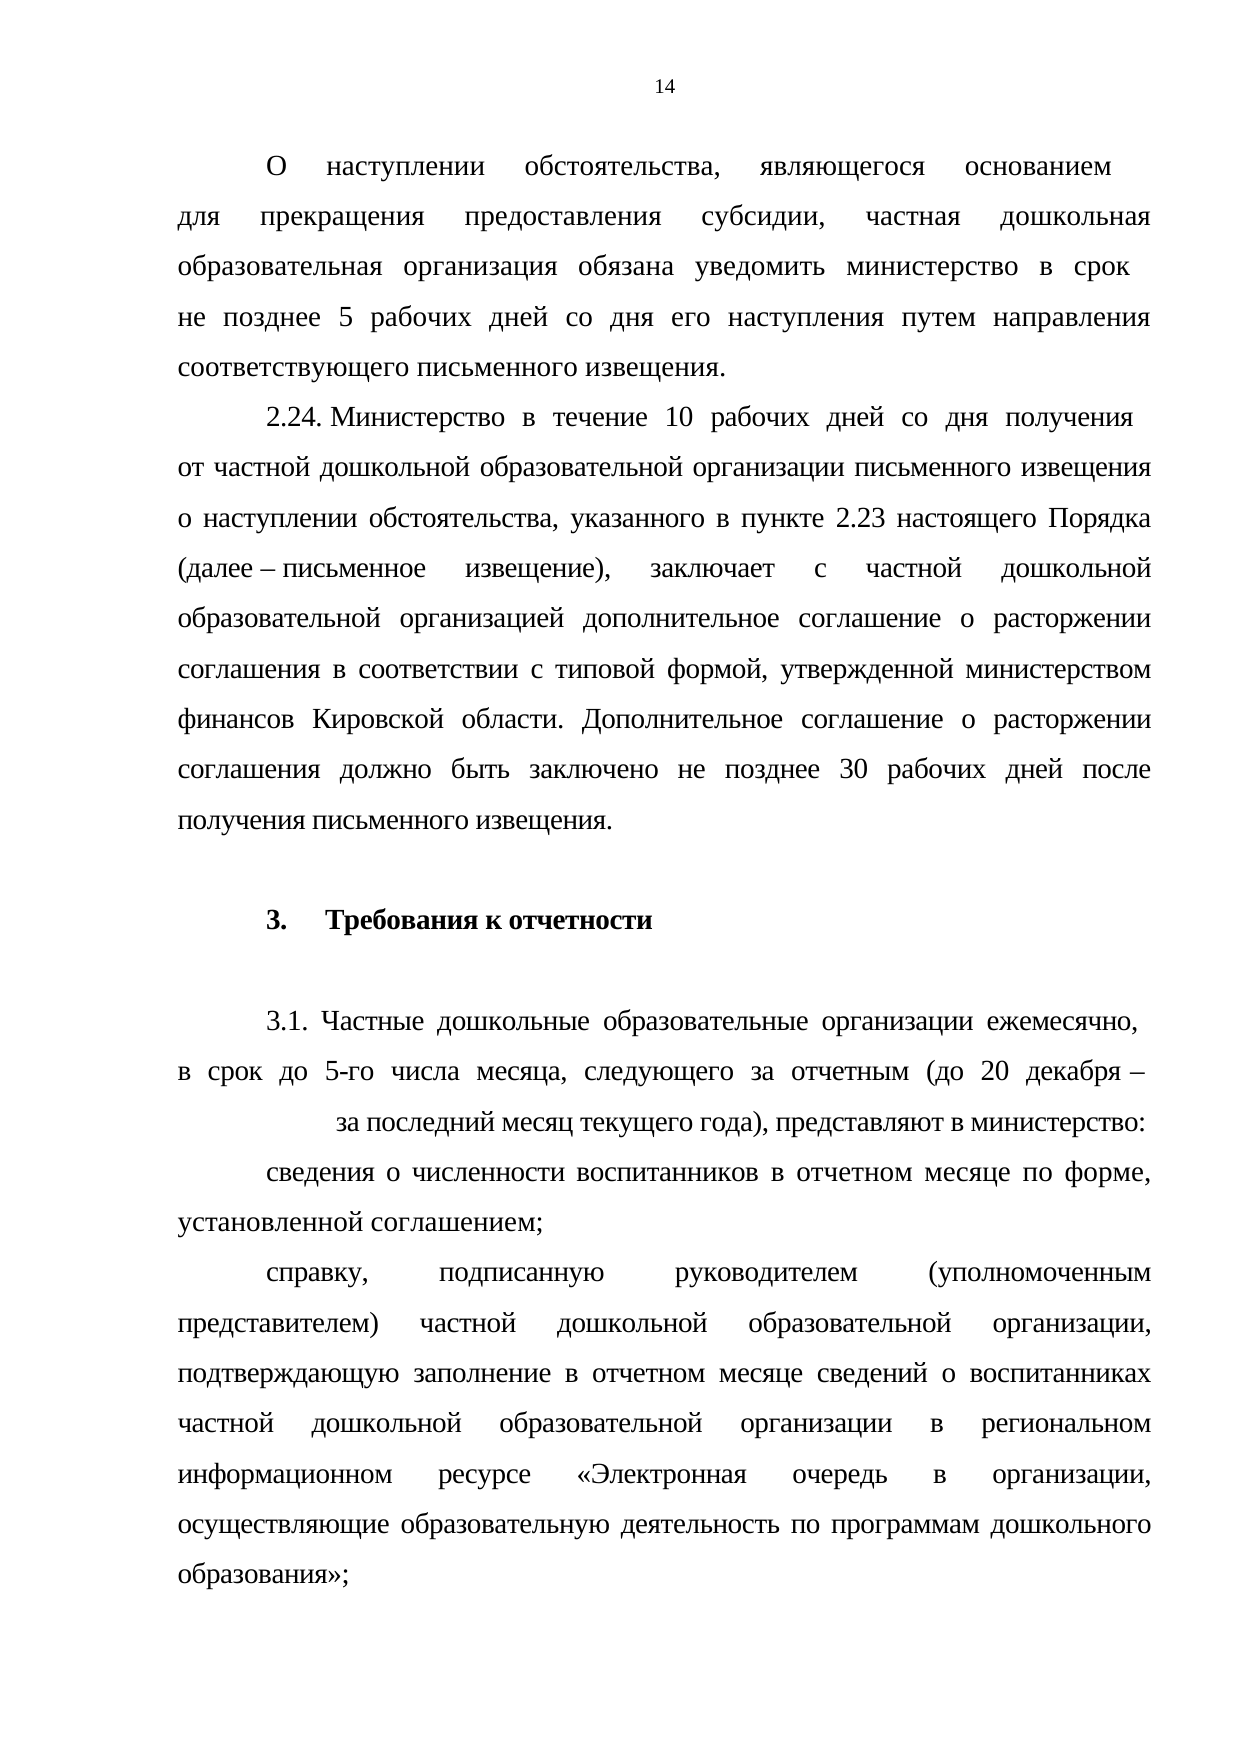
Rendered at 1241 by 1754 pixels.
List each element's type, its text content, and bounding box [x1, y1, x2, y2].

list Требования к отчетности [266, 902, 1152, 936]
text 2.24. Министерство в течение 10 рабочих дней со дня получения от частной дошкольной образовательной организации письменного извещения о наступлении обстоятельства, указанного в пункте 2.23 настоящего Порядка (далее – письменное извещение), заключает с частной дошкольной образовательной организацией дополнительное соглашение о расторжении соглашения в соответствии с типовой формой, утвержденной министерством финансов Кировской области. Дополнительное соглашение о расторжении соглашения должно быть заключено не позднее 30 рабочих дней после получения письменного извещения. [177, 399, 1152, 835]
text О наступлении обстоятельства, являющегося основанием для прекращения предоставления субсидии, частная дошкольная образовательная организация обязана уведомить министерство в срок не позднее 5 рабочих дней со дня его наступления путем направления соответствующего письменного извещения. [177, 148, 1152, 382]
text справку, подписанную руководителем (уполномоченным представителем) частной дошкольной образовательной организации, подтверждающую заполнение в отчетном месяце сведений о воспитанниках частной дошкольной образовательной организации в региональном информационном ресурсе «Электронная очередь в организации, осуществляющие образовательную деятельность по программам дошкольного образования»; [177, 1254, 1152, 1590]
text сведения о численности воспитанников в отчетном месяце по форме, установленной соглашением; [177, 1154, 1152, 1238]
text 3.1. Частные дошкольные образовательные организации ежемесячно, в срок до 5-го числа месяца, следующего за отчетным (до 20 декабря – за последний месяц текущего года), представляют в министерство: [177, 1003, 1152, 1137]
